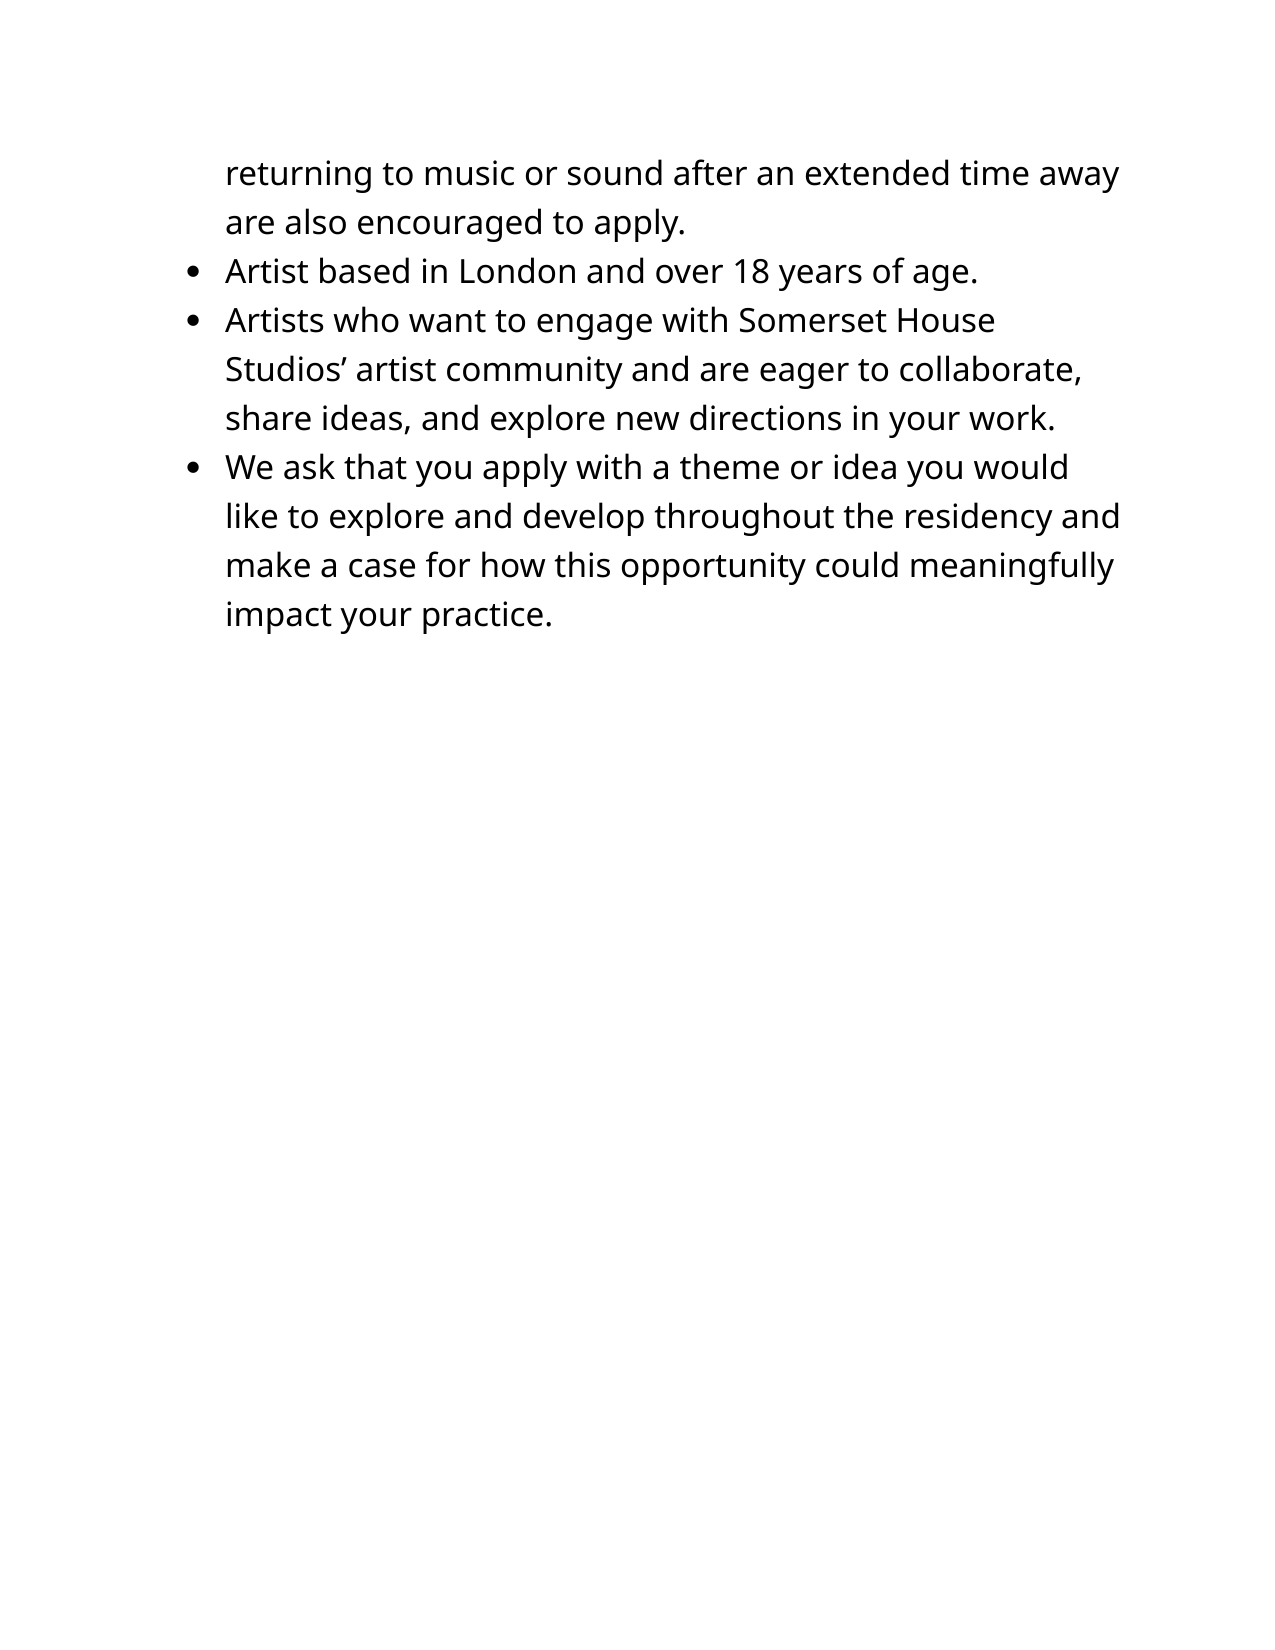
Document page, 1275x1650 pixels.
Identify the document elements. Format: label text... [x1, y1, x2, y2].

list Artists who want to engage with Somerset House Studios’ artist community and are eager to collaborate, share ideas, and explore new directions in your work. [187, 297, 1125, 440]
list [187, 150, 1125, 244]
list We ask that you apply with a theme or idea you would like to explore and develop throughout the residency and make a case for how this opportunity could meaningfully impact your practice. [187, 444, 1125, 636]
list Artist based in London and over 18 years of age. [187, 248, 1125, 293]
